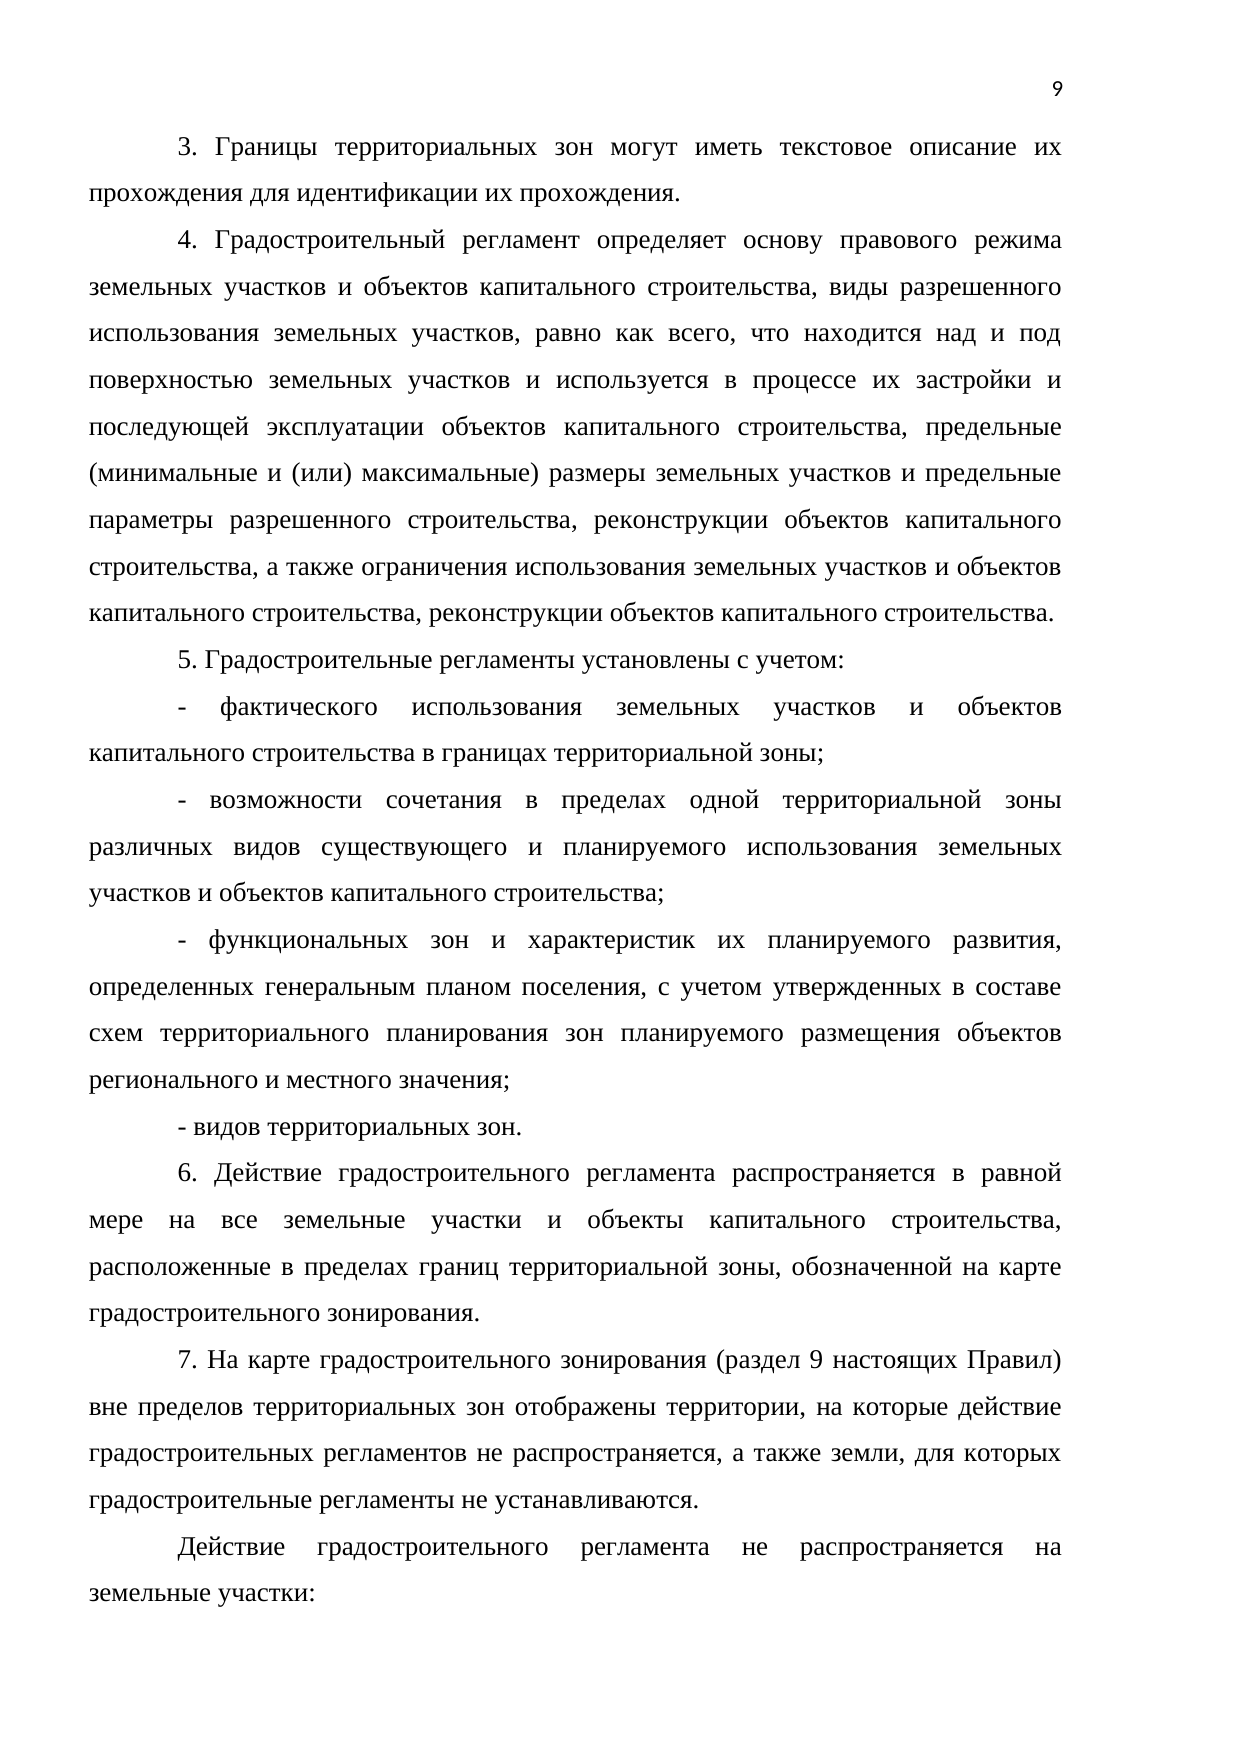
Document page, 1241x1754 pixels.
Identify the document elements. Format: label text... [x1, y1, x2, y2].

text 4. Градостроительный регламент определяет основу правового режима земельных участков и объектов капитального строительства, виды разрешенного использования земельных участков, равно как всего, что находится над и под поверхностью земельных участков и используется в процессе их застройки и последующей эксплуатации объектов капитального строительства, предельные (минимальные и (или) максимальные) размеры земельных участков и предельные параметры разрешенного строительства, реконструкции объектов капитального строительства, а также ограничения использования земельных участков и объектов капитального строительства, реконструкции объектов капитального строительства. [88, 223, 1063, 628]
text 6. Действие градостроительного регламента распространяется в равной мере на все земельные участки и объекты капитального строительства, расположенные в пределах границ территориальной зоны, обозначенной на карте градостроительного зонирования. [88, 1156, 1063, 1328]
text - возможности сочетания в пределах одной территориальной зоны различных видов существующего и планируемого использования земельных участков и объектов капитального строительства; [88, 783, 1063, 908]
text - функциональных зон и характеристик их планируемого развития, определенных генеральным планом поселения, с учетом утвержденных в составе схем территориального планирования зон планируемого размещения объектов регионального и местного значения; [88, 923, 1063, 1094]
text 3. Границы территориальных зон могут иметь текстовое описание их прохождения для идентификации их прохождения. [88, 130, 1063, 208]
text 5. Градостроительные регламенты установлены с учетом: [88, 643, 1063, 674]
text 7. На карте градостроительного зонирования (раздел 9 настоящих Правил) вне пределов территориальных зон отображены территории, на которые действие градостроительных регламентов не распространяется, а также земли, для которых градостроительные регламенты не устанавливаются. [88, 1343, 1063, 1514]
text - фактического использования земельных участков и объектов капитального строительства в границах территориальной зоны; [88, 690, 1063, 768]
text - видов территориальных зон. [88, 1110, 1063, 1141]
text Действие градостроительного регламента не распространяется на земельные участки: [88, 1530, 1063, 1608]
